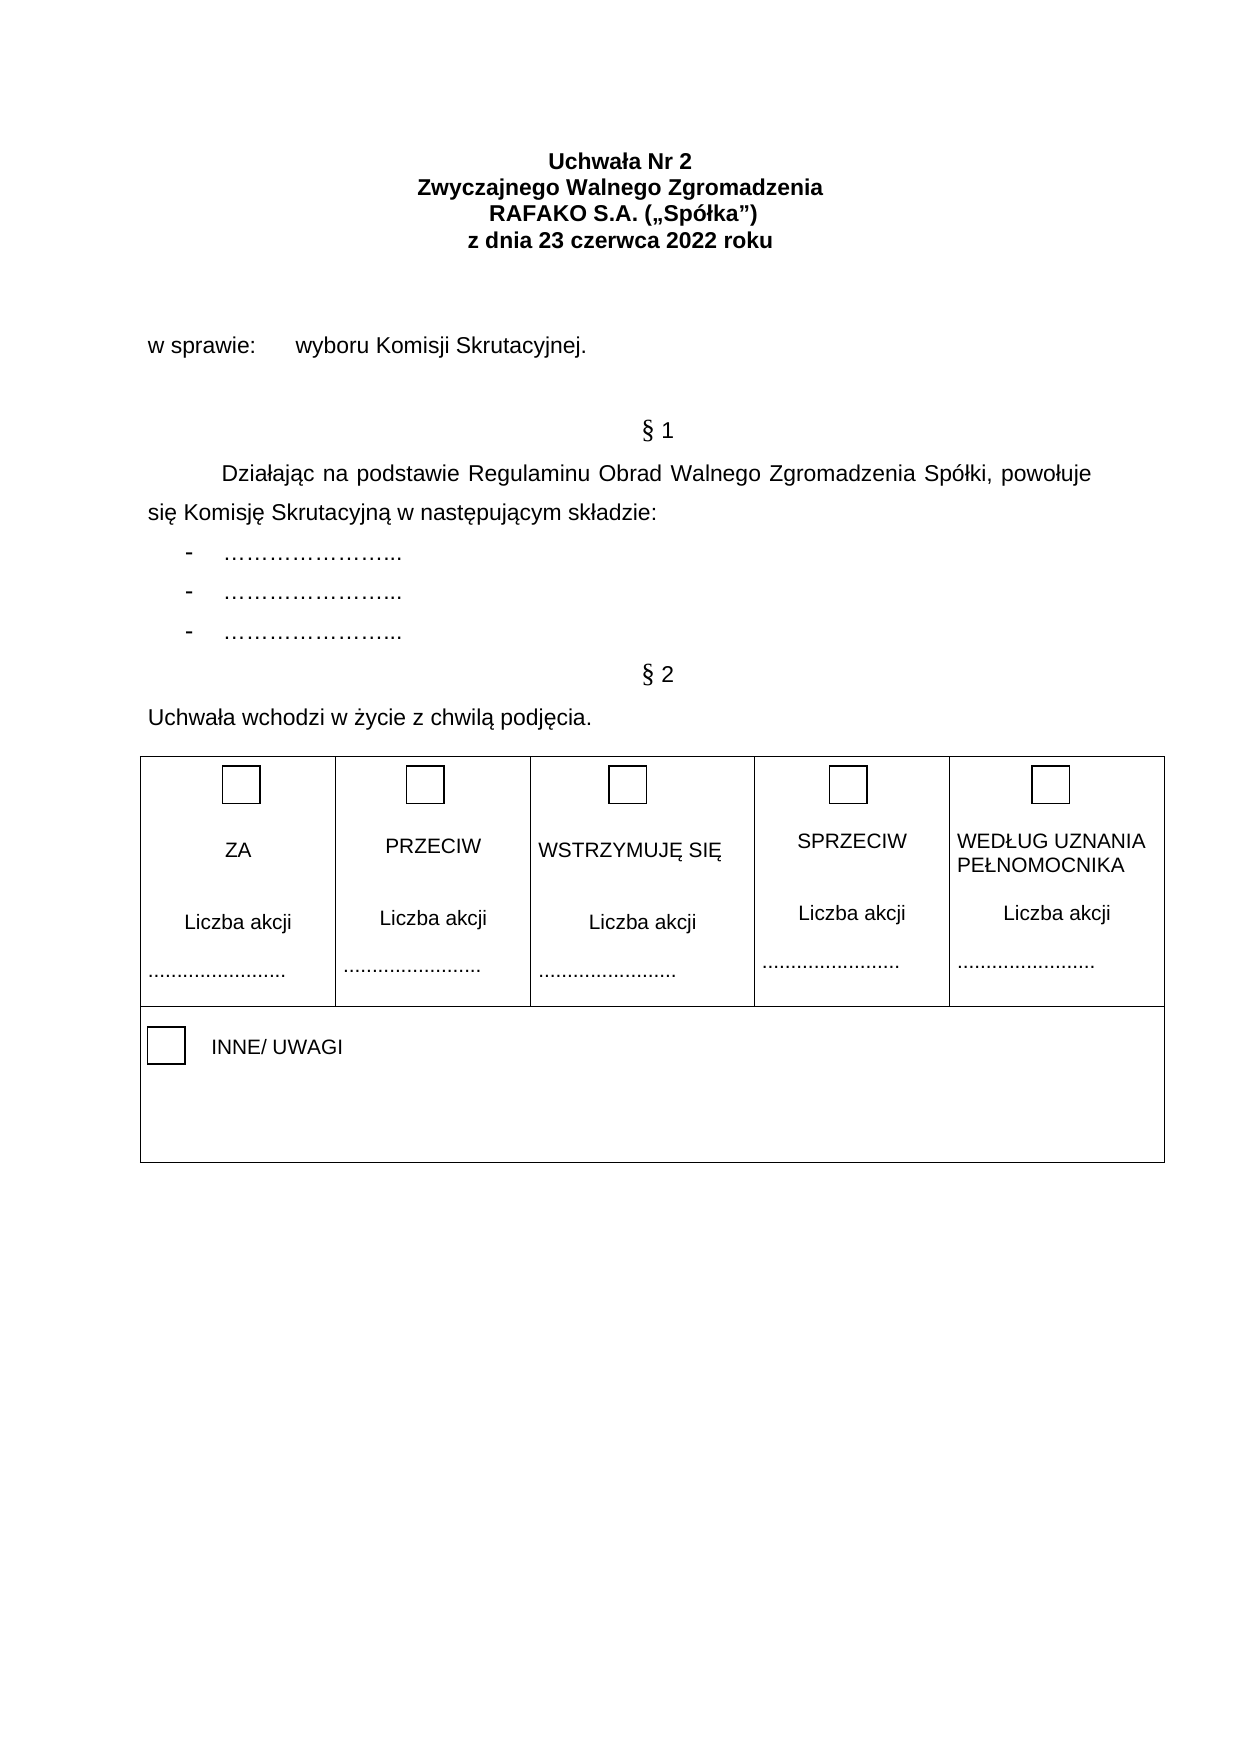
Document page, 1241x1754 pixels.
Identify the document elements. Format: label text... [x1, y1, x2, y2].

subtitle w sprawie: wyboru Komisji Skrutacyjnej. [148, 332, 1093, 358]
text z dnia 23 czerwca 2022 roku [148, 227, 1093, 253]
text Uchwała wchodzi w życie z chwilą podjęcia. [148, 704, 1093, 730]
text Zwyczajnego Walnego Zgromadzenia [148, 174, 1093, 200]
table_header SPRZECIW Liczba akcji ........................ [755, 757, 949, 1006]
subtitle Uchwała Nr 2 [148, 148, 1093, 174]
table_header ZA Liczba akcji ........................ [141, 757, 335, 1006]
table_cell INNE/ UWAGI [141, 1007, 1164, 1162]
subtitle 2 [223, 657, 1093, 688]
text RAFAKO S.A. („Spółka”) [148, 200, 1093, 227]
table_header PRZECIW Liczba akcji ........................ [336, 757, 530, 1006]
subtitle …………………... [185, 539, 1093, 565]
table_header WEDŁUG UZNANIA PEŁNOMOCNIKA Liczba akcji ........................ [950, 757, 1164, 1006]
subtitle …………………... [185, 618, 1093, 644]
subtitle 1 [223, 413, 1093, 444]
subtitle Działając na podstawie Regulaminu Obrad Walnego Zgromadzenia Spółki, powołuje się Komisję Skrutacyjną w następującym składzie: [148, 460, 1093, 526]
subtitle …………………... [185, 578, 1093, 604]
table_header WSTRZYMUJĘ SIĘ Liczba akcji ........................ [531, 757, 754, 1006]
